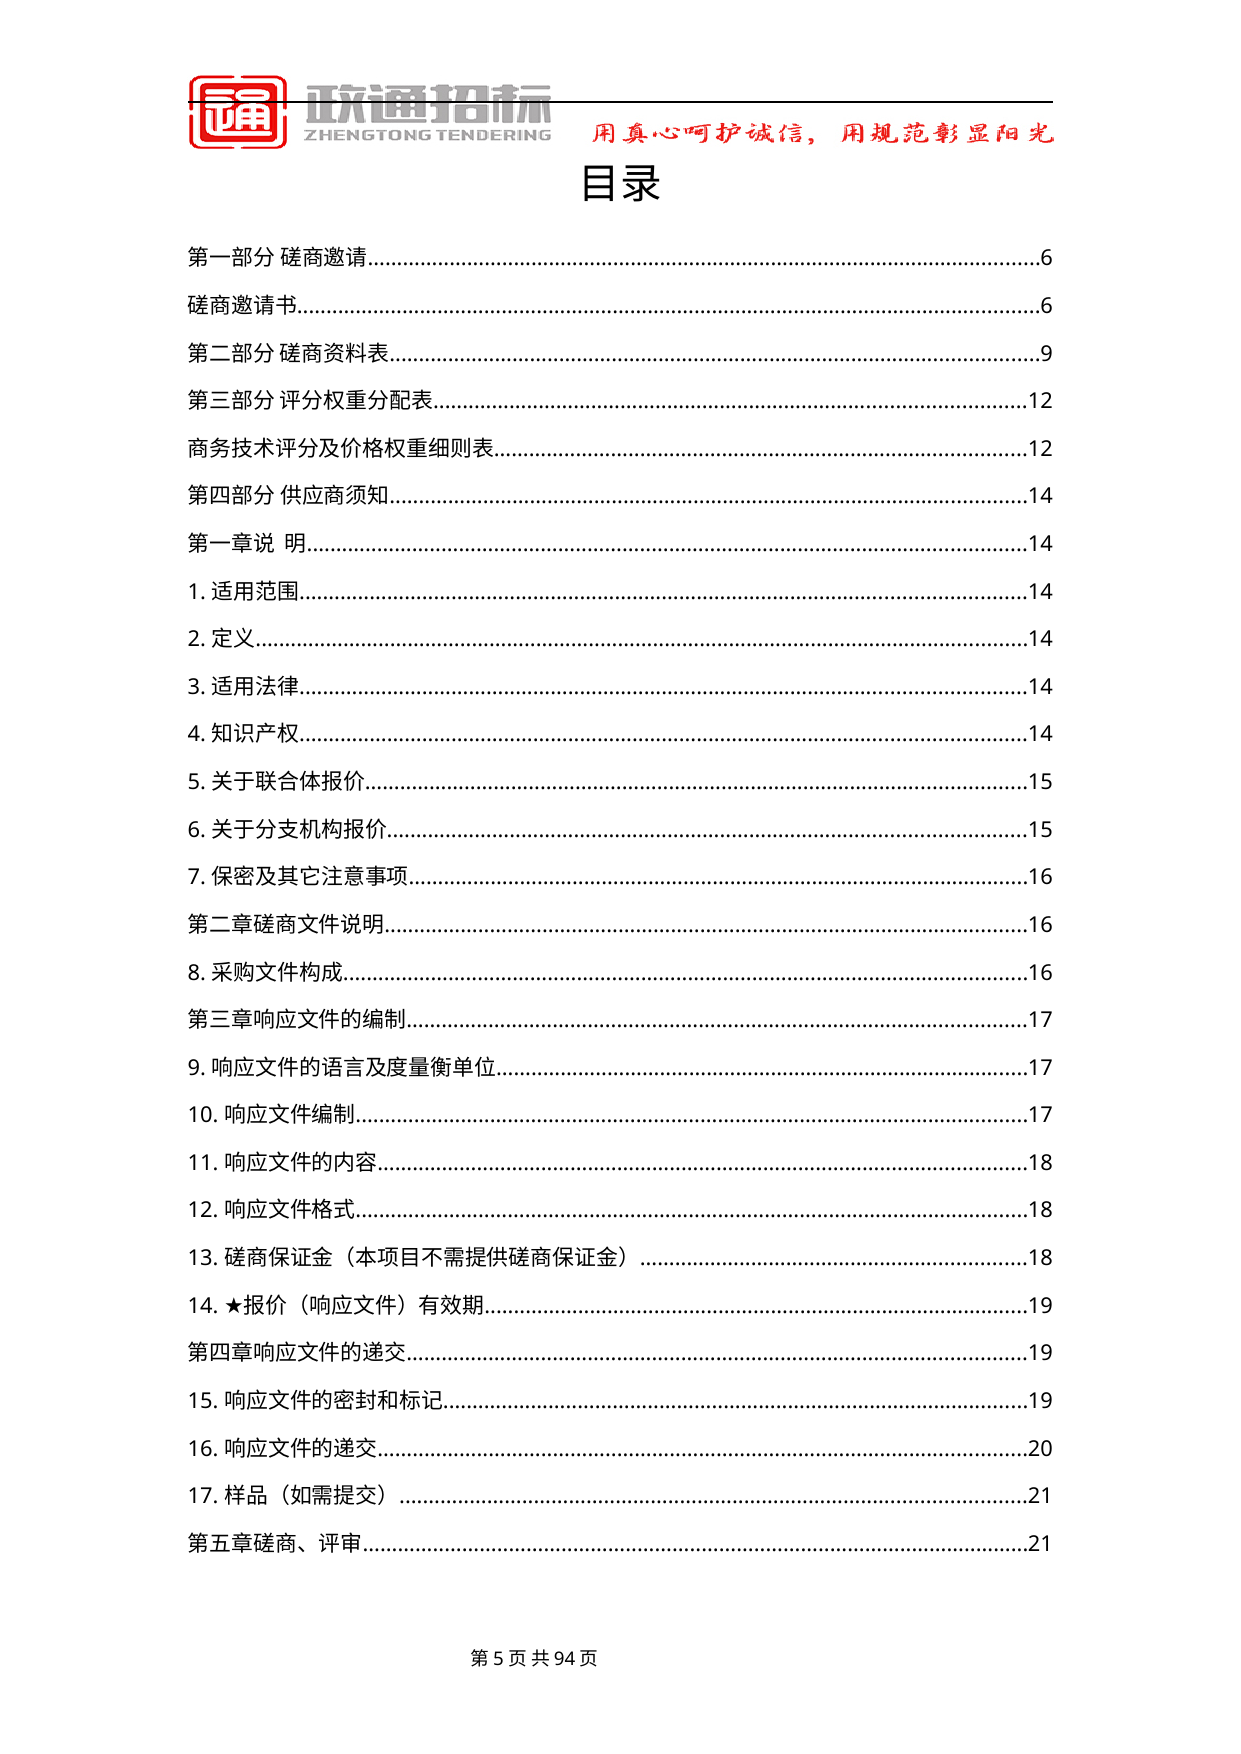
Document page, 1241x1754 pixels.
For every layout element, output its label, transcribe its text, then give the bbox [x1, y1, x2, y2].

text 第三部分 评分权重分配表 12 [187, 383, 1053, 415]
text 第五章磋商、评审 21 [187, 1526, 1053, 1557]
text 11. 响应文件的内容 18 [187, 1145, 1053, 1177]
text 2. 定义 14 [187, 621, 1053, 653]
text 12. 响应文件格式 18 [187, 1192, 1053, 1224]
text 6. 关于分支机构报价 15 [187, 812, 1053, 843]
text 17. 样品（如需提交） 21 [187, 1478, 1053, 1510]
text 3. 适用法律 14 [187, 669, 1053, 701]
text 10. 响应文件编制 17 [187, 1097, 1053, 1129]
text 第二部分 磋商资料表 9 [187, 336, 1053, 367]
text 14. ★报价（响应文件）有效期 19 [187, 1288, 1053, 1319]
picture [187, 75, 1054, 149]
text 4. 知识产权 14 [187, 716, 1053, 748]
text 磋商邀请书 6 [187, 288, 1053, 320]
text 第一部分 磋商邀请 6 [187, 240, 1053, 272]
text 商务技术评分及价格权重细则表 12 [187, 431, 1053, 463]
text 8. 采购文件构成 16 [187, 954, 1053, 986]
text 1. 适用范围 14 [187, 574, 1053, 605]
text 5. 关于联合体报价 15 [187, 764, 1053, 796]
text 第二章磋商文件说明 16 [187, 907, 1053, 939]
text 第一章说 明 14 [187, 526, 1053, 558]
text 目录 [187, 150, 1053, 210]
text 13. 磋商保证金（本项目不需提供磋商保证金） 18 [187, 1240, 1053, 1272]
text 第三章响应文件的编制 17 [187, 1002, 1053, 1034]
text 16. 响应文件的递交 20 [187, 1431, 1053, 1462]
text 15. 响应文件的密封和标记 19 [187, 1383, 1053, 1415]
text 第四部分 供应商须知 14 [187, 478, 1053, 510]
text 9. 响应文件的语言及度量衡单位 17 [187, 1050, 1053, 1081]
text 7. 保密及其它注意事项 16 [187, 859, 1053, 891]
text 第四章响应文件的递交 19 [187, 1335, 1053, 1367]
